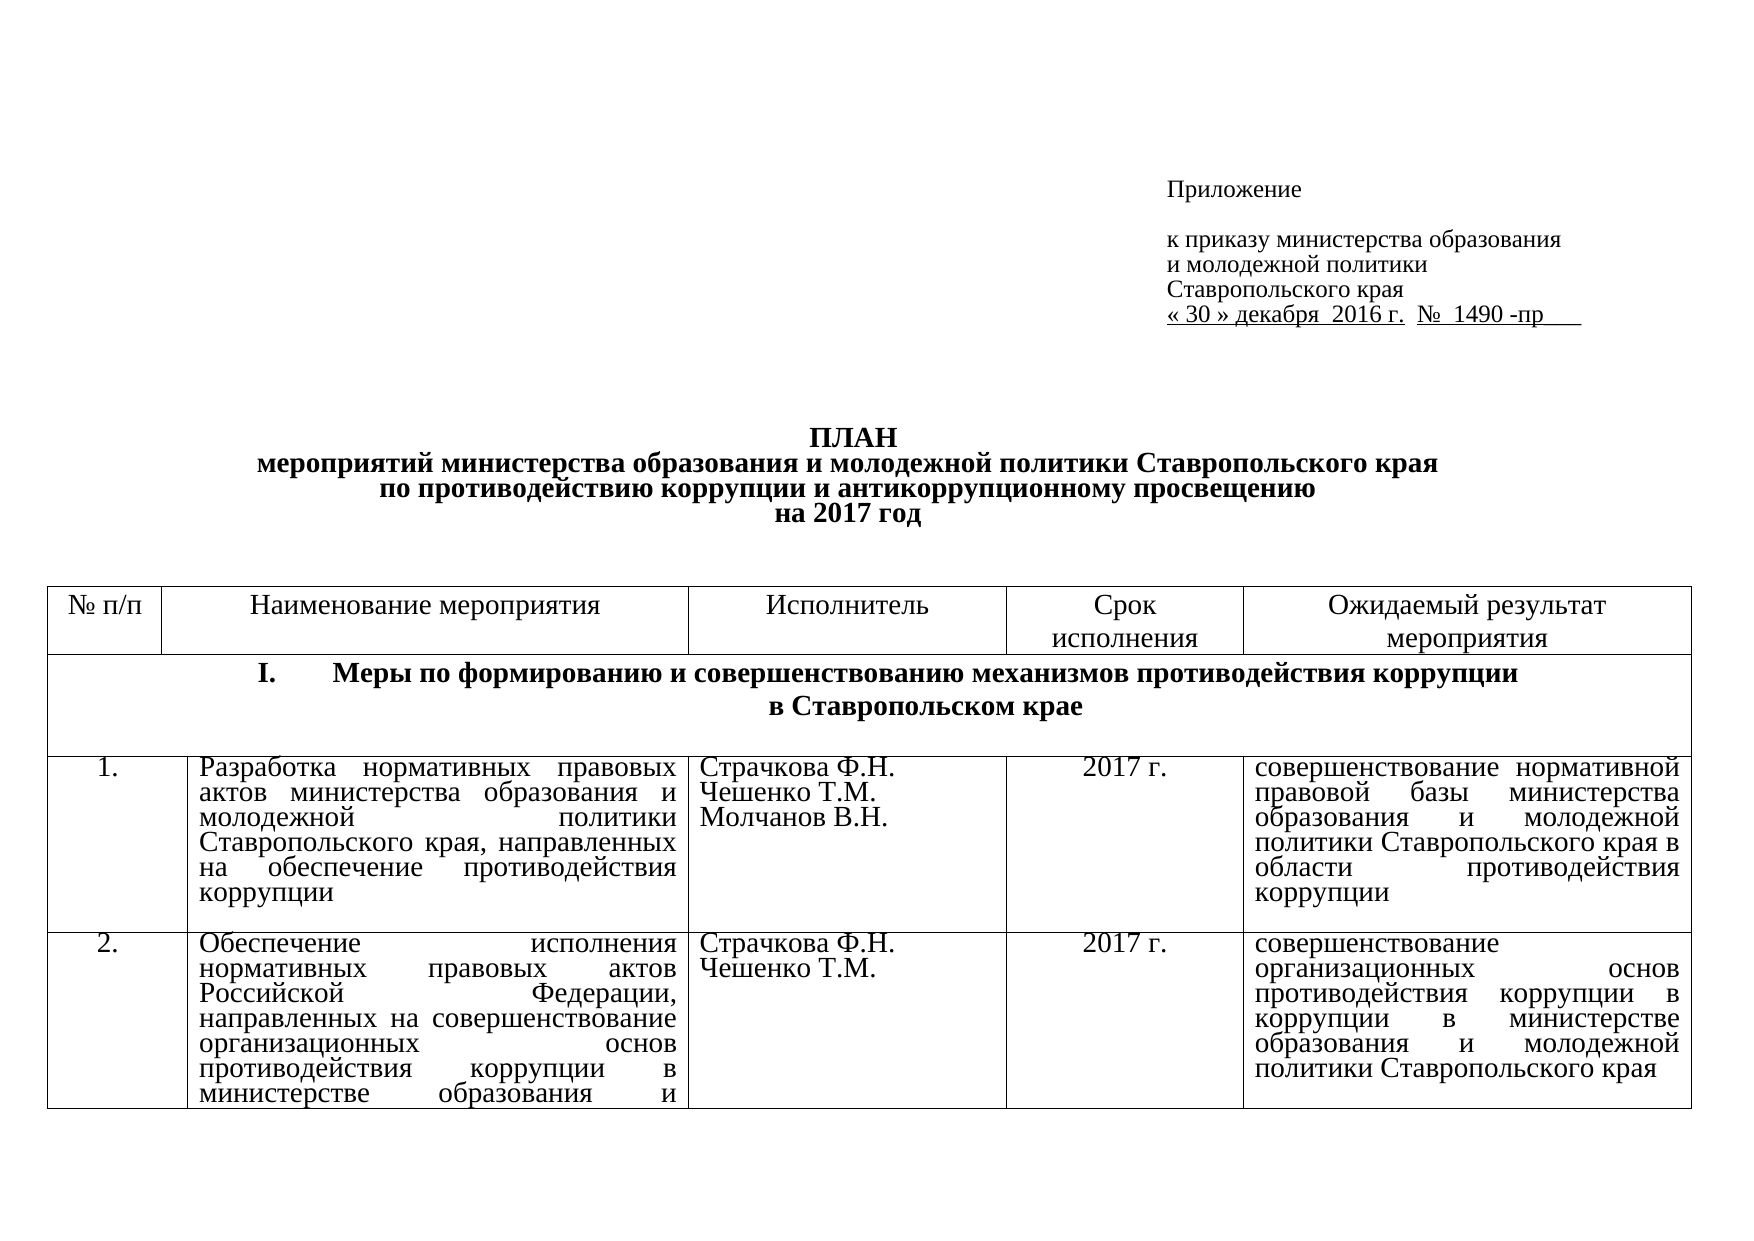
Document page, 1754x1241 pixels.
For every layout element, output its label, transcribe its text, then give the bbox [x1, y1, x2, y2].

table_header Срок исполнения [1007, 587, 1243, 654]
table_header Ожидаемый результат мероприятия [1244, 587, 1691, 654]
table_cell [48, 757, 187, 932]
text и молодежной политики [59, 252, 1636, 277]
table_cell [48, 933, 187, 1108]
table_header № п/п [48, 587, 161, 654]
table_header Исполнитель [689, 587, 1006, 654]
table_cell 2017 г. [1007, 933, 1243, 1108]
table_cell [1244, 933, 1691, 1108]
table_cell Страчкова Ф.Н. Чешенко Т.М. Молчанов В.Н. [689, 757, 1006, 932]
table_header Наименование мероприятия [162, 587, 688, 654]
table_cell Меры по формированию и совершенствованию механизмов противодействия коррупции в Ставропольском крае [48, 655, 1691, 756]
text « 30 » декабря 2016 г. № 1490 -пр___ [59, 302, 1666, 327]
text к приказу министерства образования [59, 227, 1636, 252]
text по противодействию коррупции и антикоррупционному просвещению [59, 477, 1636, 502]
table_cell Разработка нормативных правовых актов министерства образования и молодежной политики Ставропольского края, направленных на обеспечение противодействия коррупции [188, 757, 688, 932]
text Приложение [59, 177, 1636, 202]
text Ставропольского края [59, 277, 1636, 302]
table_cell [689, 933, 1006, 1108]
text ПЛАН [59, 427, 1647, 452]
table_cell 2017 г. [1007, 757, 1243, 932]
text мероприятий министерства образования и молодежной политики Ставропольского края [59, 452, 1636, 477]
table_cell совершенствование нормативной правовой базы министерства образования и молодежной политики Ставропольского края в области противодействия коррупции [1244, 757, 1691, 932]
text на 2017 год [59, 502, 1636, 527]
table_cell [188, 933, 688, 1108]
